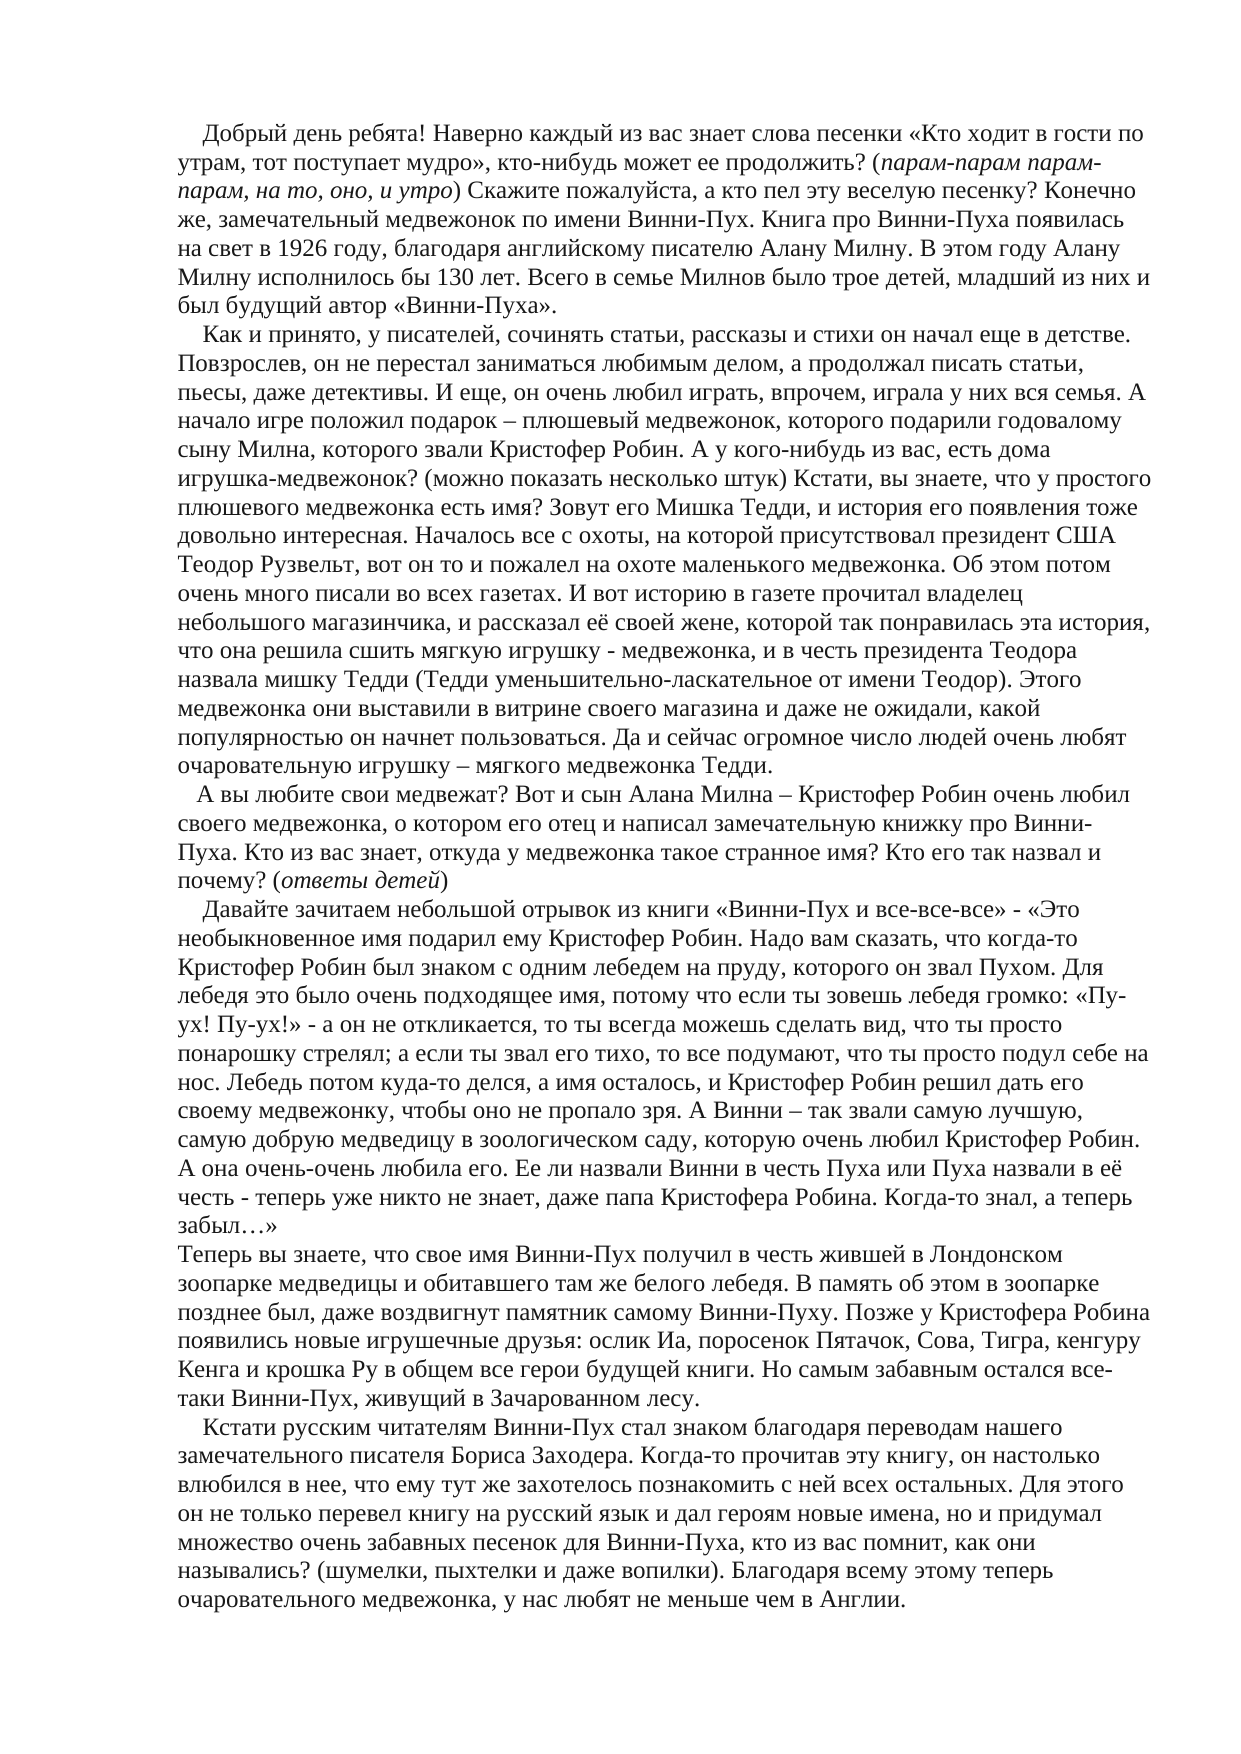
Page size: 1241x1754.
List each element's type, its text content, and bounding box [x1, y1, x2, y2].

text Добрый день ребята! Наверно каждый из вас знает слова песенки «Кто ходит в гости по утрам, тот поступает мудро», кто-нибудь может ее продолжить? (парам-парам парам-парам, на то, оно, и утро) Скажите пожалуйста, а кто пел эту веселую песенку? Конечно же, замечательный медвежонок по имени Винни-Пух. Книга про Винни-Пуха появилась на свет в 1926 году, благодаря английскому писателю Алану Милну. В этом году Алану Милну исполнилось бы 130 лет. Всего в семье Милнов было трое детей, младший из них и был будущий автор «Винни-Пуха». [177, 118, 1152, 319]
text Кстати русским читателям Винни-Пух стал знаком благодаря переводам нашего замечательного писателя Бориса Заходера. Когда-то прочитав эту книгу, он настолько влюбился в нее, что ему тут же захотелось познакомить с ней всех остальных. Для этого он не только перевел книгу на русский язык и дал героям новые имена, но и придумал множество очень забавных песенок для Винни-Пуха, кто из вас помнит, как они назывались? (шумелки, пыхтелки и даже вопилки). Благодаря всему этому теперь очаровательного медвежонка, у нас любят не меньше чем в Англии. [177, 1412, 1152, 1613]
text Как и принято, у писателей, сочинять статьи, рассказы и стихи он начал еще в детстве. Повзрослев, он не перестал заниматься любимым делом, а продолжал писать статьи, пьесы, даже детективы. И еще, он очень любил играть, впрочем, играла у них вся семья. А начало игре положил подарок – плюшевый медвежонок, которого подарили годовалому сыну Милна, которого звали Кристофер Робин. А у кого-нибудь из вас, есть дома игрушка-медвежонок? (можно показать несколько штук) Кстати, вы знаете, что у простого плюшевого медвежонка есть имя? Зовут его Мишка Тедди, и история его появления тоже довольно интересная. Началось все с охоты, на которой присутствовал президент США Теодор Рузвельт, вот он то и пожалел на охоте маленького медвежонка. Об этом потом очень много писали во всех газетах. И вот историю в газете прочитал владелец небольшого магазинчика, и рассказал её своей жене, которой так понравилась эта история, что она решила сшить мягкую игрушку - медвежонка, и в честь президента Теодора назвала мишку Тедди (Тедди уменьшительно-ласкательное от имени Теодор). Этого медвежонка они выставили в витрине своего магазина и даже не ожидали, какой популярностью он начнет пользоваться. Да и сейчас огромное число людей очень любят очаровательную игрушку – мягкого медвежонка Тедди. [177, 319, 1152, 779]
text Давайте зачитаем небольшой отрывок из книги «Винни-Пух и все-все-все» - «Это необыкновенное имя подарил ему Кристофер Робин. Надо вам сказать, что когда-то Кристофер Робин был знаком с одним лебедем на пруду, которого он звал Пухом. Для лебедя это было очень подходящее имя, потому что если ты зовешь лебедя громко: «Пу-ух! Пу-ух!» - а он не откликается, то ты всегда можешь сделать вид, что ты просто понарошку стрелял; а если ты звал его тихо, то все подумают, что ты просто подул себе на нос. Лебедь потом куда-то делся, а имя осталось, и Кристофер Робин решил дать его своему медвежонку, чтобы оно не пропало зря. А Винни – так звали самую лучшую, самую добрую медведицу в зоологическом саду, которую очень любил Кристофер Робин. А она очень-очень любила его. Ее ли назвали Винни в честь Пуха или Пуха назвали в её честь - теперь уже никто не знает, даже папа Кристофера Робина. Когда-то знал, а теперь забыл…» [177, 894, 1152, 1239]
text Теперь вы знаете, что свое имя Винни-Пух получил в честь жившей в Лондонском зоопарке медведицы и обитавшего там же белого лебедя. В память об этом в зоопарке позднее был, даже воздвигнут памятник самому Винни-Пуху. Позже у Кристофера Робина появились новые игрушечные друзья: ослик Иа, поросенок Пятачок, Сова, Тигра, кенгуру Кенга и крошка Ру в общем все герои будущей книги. Но самым забавным остался все-таки Винни-Пух, живущий в Зачарованном лесу. [177, 1239, 1152, 1412]
text А вы любите свои медвежат? Вот и сын Алана Милна – Кристофер Робин очень любил своего медвежонка, о котором его отец и написал замечательную книжку про Винни-Пуха. Кто из вас знает, откуда у медвежонка такое странное имя? Кто его так назвал и почему? (ответы детей) [177, 779, 1152, 894]
